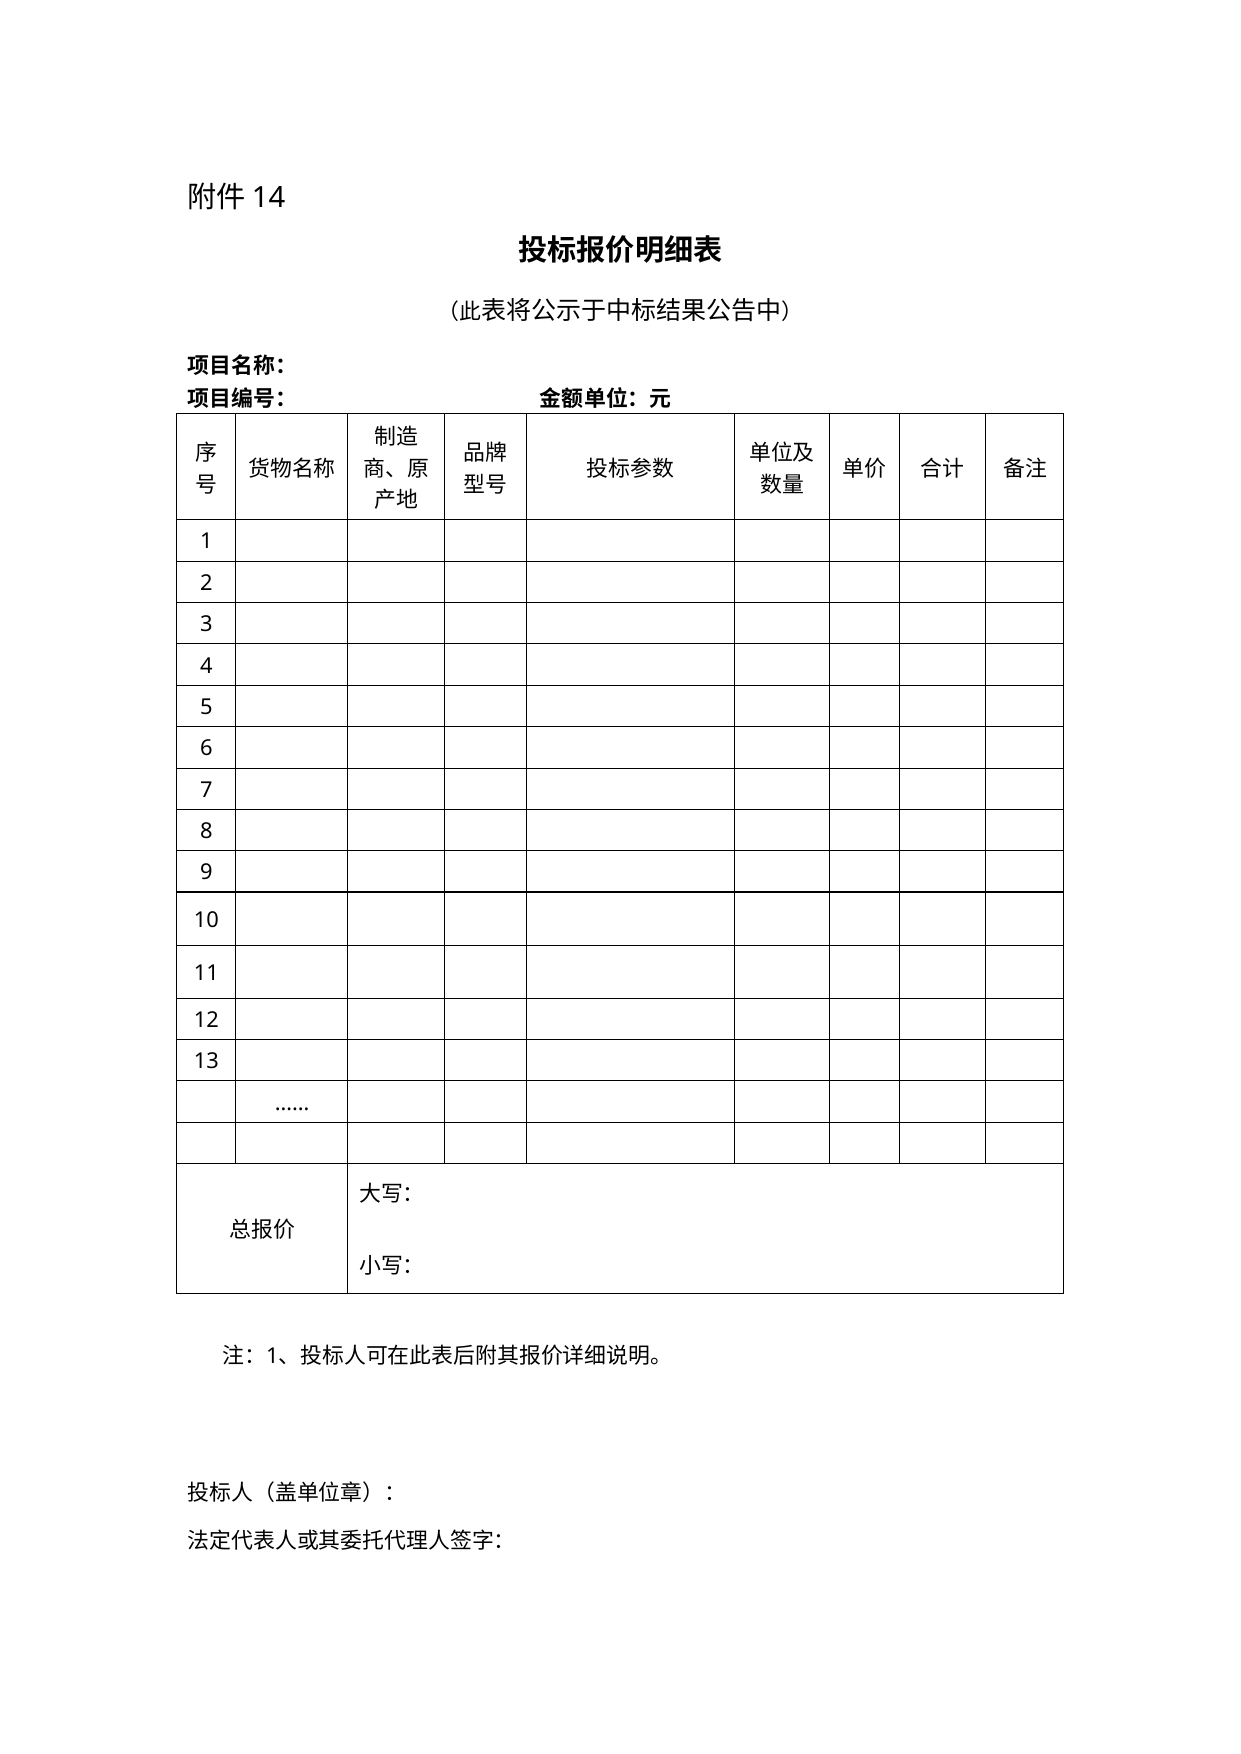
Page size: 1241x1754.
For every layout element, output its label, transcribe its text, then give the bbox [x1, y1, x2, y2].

table_header 货物名称 [236, 414, 347, 519]
table_cell [348, 644, 444, 685]
table_cell [527, 1040, 734, 1080]
table_cell 11 [177, 946, 235, 998]
table_cell [236, 893, 347, 944]
table_cell [900, 893, 985, 944]
table_cell [445, 1081, 526, 1122]
table_cell [445, 1040, 526, 1080]
table_cell [900, 644, 985, 685]
table_cell [900, 1040, 985, 1080]
table_cell [830, 1040, 899, 1080]
table_cell [527, 1123, 734, 1163]
table_cell [830, 562, 899, 602]
table_cell [830, 1081, 899, 1122]
table_cell [900, 1123, 985, 1163]
table_cell [527, 520, 734, 561]
text 项目名称： [187, 348, 1053, 380]
table_cell [986, 562, 1063, 602]
text 附件14 [187, 162, 1053, 227]
table_cell 2 [177, 562, 235, 602]
table_cell [527, 562, 734, 602]
table_cell [986, 686, 1063, 726]
table_header 备注 [986, 414, 1063, 519]
table_cell [527, 1081, 734, 1122]
table_cell [735, 562, 829, 602]
table_cell [830, 769, 899, 809]
table_cell [735, 946, 829, 998]
table_cell [348, 851, 444, 891]
table_cell [236, 562, 347, 602]
table_cell [735, 1081, 829, 1122]
text 项目编号： 金额单位：元 [187, 380, 1053, 413]
table_cell [986, 810, 1063, 850]
table_cell [527, 769, 734, 809]
table_cell [986, 520, 1063, 561]
table_cell [348, 686, 444, 726]
table_cell 总报价 [177, 1164, 347, 1292]
table_cell [445, 769, 526, 809]
table_cell [445, 603, 526, 643]
table_cell [830, 1123, 899, 1163]
table_cell [236, 644, 347, 685]
table_cell [445, 644, 526, 685]
table_cell [348, 810, 444, 850]
table_cell [735, 851, 829, 891]
table_cell [986, 946, 1063, 998]
table_cell [735, 644, 829, 685]
table_cell [735, 1040, 829, 1080]
table_header 品牌型号 [445, 414, 526, 519]
table_cell [830, 810, 899, 850]
table_cell [445, 562, 526, 602]
table_cell [236, 727, 347, 767]
table_cell [986, 644, 1063, 685]
table_cell [348, 1040, 444, 1080]
table_cell 12 [177, 999, 235, 1039]
table_cell 7 [177, 769, 235, 809]
table_cell [735, 520, 829, 561]
table_cell [445, 1123, 526, 1163]
table_cell [445, 851, 526, 891]
table_cell [986, 1081, 1063, 1122]
table_cell 9 [177, 851, 235, 891]
table_cell [735, 727, 829, 767]
table_header 序号 [177, 414, 235, 519]
table_cell [830, 644, 899, 685]
table_cell [900, 562, 985, 602]
table_cell [986, 851, 1063, 891]
table_cell [986, 603, 1063, 643]
table_cell 5 [177, 686, 235, 726]
table_cell [236, 851, 347, 891]
table_cell [236, 1123, 347, 1163]
table_cell [445, 946, 526, 998]
table_cell [177, 1081, 235, 1122]
table_cell [900, 769, 985, 809]
table_cell [445, 727, 526, 767]
table_cell [527, 603, 734, 643]
table_cell [236, 520, 347, 561]
table_cell [830, 686, 899, 726]
table_cell [735, 1123, 829, 1163]
table_cell [735, 999, 829, 1039]
table_cell [527, 727, 734, 767]
table_cell [986, 1123, 1063, 1163]
table_cell [236, 999, 347, 1039]
table_cell 13 [177, 1040, 235, 1080]
table_cell [900, 810, 985, 850]
table_cell [900, 686, 985, 726]
table_cell [236, 1040, 347, 1080]
table_cell [830, 520, 899, 561]
table_cell [177, 1123, 235, 1163]
table_cell [830, 946, 899, 998]
text 投标人（盖单位章）： [187, 1475, 1053, 1507]
table_cell [348, 727, 444, 767]
table_cell [900, 603, 985, 643]
table_cell [348, 603, 444, 643]
table_cell [900, 520, 985, 561]
table_cell 6 [177, 727, 235, 767]
table_cell [348, 1123, 444, 1163]
table_cell [986, 1040, 1063, 1080]
table_cell [445, 893, 526, 944]
table_cell [527, 810, 734, 850]
table_cell 4 [177, 644, 235, 685]
table_cell [348, 946, 444, 998]
text 投标报价明细表 [187, 227, 1053, 269]
table_header 单价 [830, 414, 899, 519]
table_header 合计 [900, 414, 985, 519]
table_cell [735, 893, 829, 944]
table_cell [236, 810, 347, 850]
table_cell [236, 769, 347, 809]
table_cell [986, 999, 1063, 1039]
table_cell [527, 893, 734, 944]
table_cell [830, 603, 899, 643]
table_cell [830, 999, 899, 1039]
table_cell [236, 603, 347, 643]
table_header 投标参数 [527, 414, 734, 519]
table_cell [830, 727, 899, 767]
table_cell [348, 1081, 444, 1122]
table_header 制造商、原产地 [348, 414, 444, 519]
table_cell [830, 851, 899, 891]
table_cell [900, 946, 985, 998]
table_cell [348, 769, 444, 809]
table_cell [527, 946, 734, 998]
table_cell 8 [177, 810, 235, 850]
table_cell [986, 769, 1063, 809]
table_cell [986, 893, 1063, 944]
table_cell [735, 810, 829, 850]
text （此表将公示于中标结果公告中） [187, 290, 1053, 327]
table_cell 10 [177, 893, 235, 944]
table_cell [527, 851, 734, 891]
table_cell [348, 562, 444, 602]
table_cell [735, 686, 829, 726]
table_cell [236, 686, 347, 726]
text 注：1、投标人可在此表后附其报价详细说明。 [178, 1338, 1053, 1370]
table_cell [735, 603, 829, 643]
text 法定代表人或其委托代理人签字： [187, 1523, 1053, 1554]
table_cell [527, 644, 734, 685]
table_cell 3 [177, 603, 235, 643]
table_cell [348, 999, 444, 1039]
table_cell 1 [177, 520, 235, 561]
table_cell [900, 999, 985, 1039]
table_cell [527, 999, 734, 1039]
table_cell [900, 1081, 985, 1122]
table_cell [986, 727, 1063, 767]
table_cell [445, 999, 526, 1039]
table_cell [900, 727, 985, 767]
table_cell …… [236, 1081, 347, 1122]
table_cell [348, 893, 444, 944]
table_cell [348, 520, 444, 561]
table_cell [735, 769, 829, 809]
table_cell [236, 946, 347, 998]
table_cell [830, 893, 899, 944]
table_cell [527, 686, 734, 726]
table_cell [445, 520, 526, 561]
table_cell [445, 686, 526, 726]
table_cell [900, 851, 985, 891]
table_cell 大写： 小写： [348, 1164, 1063, 1292]
table_header 单位及数量 [735, 414, 829, 519]
table_cell [445, 810, 526, 850]
